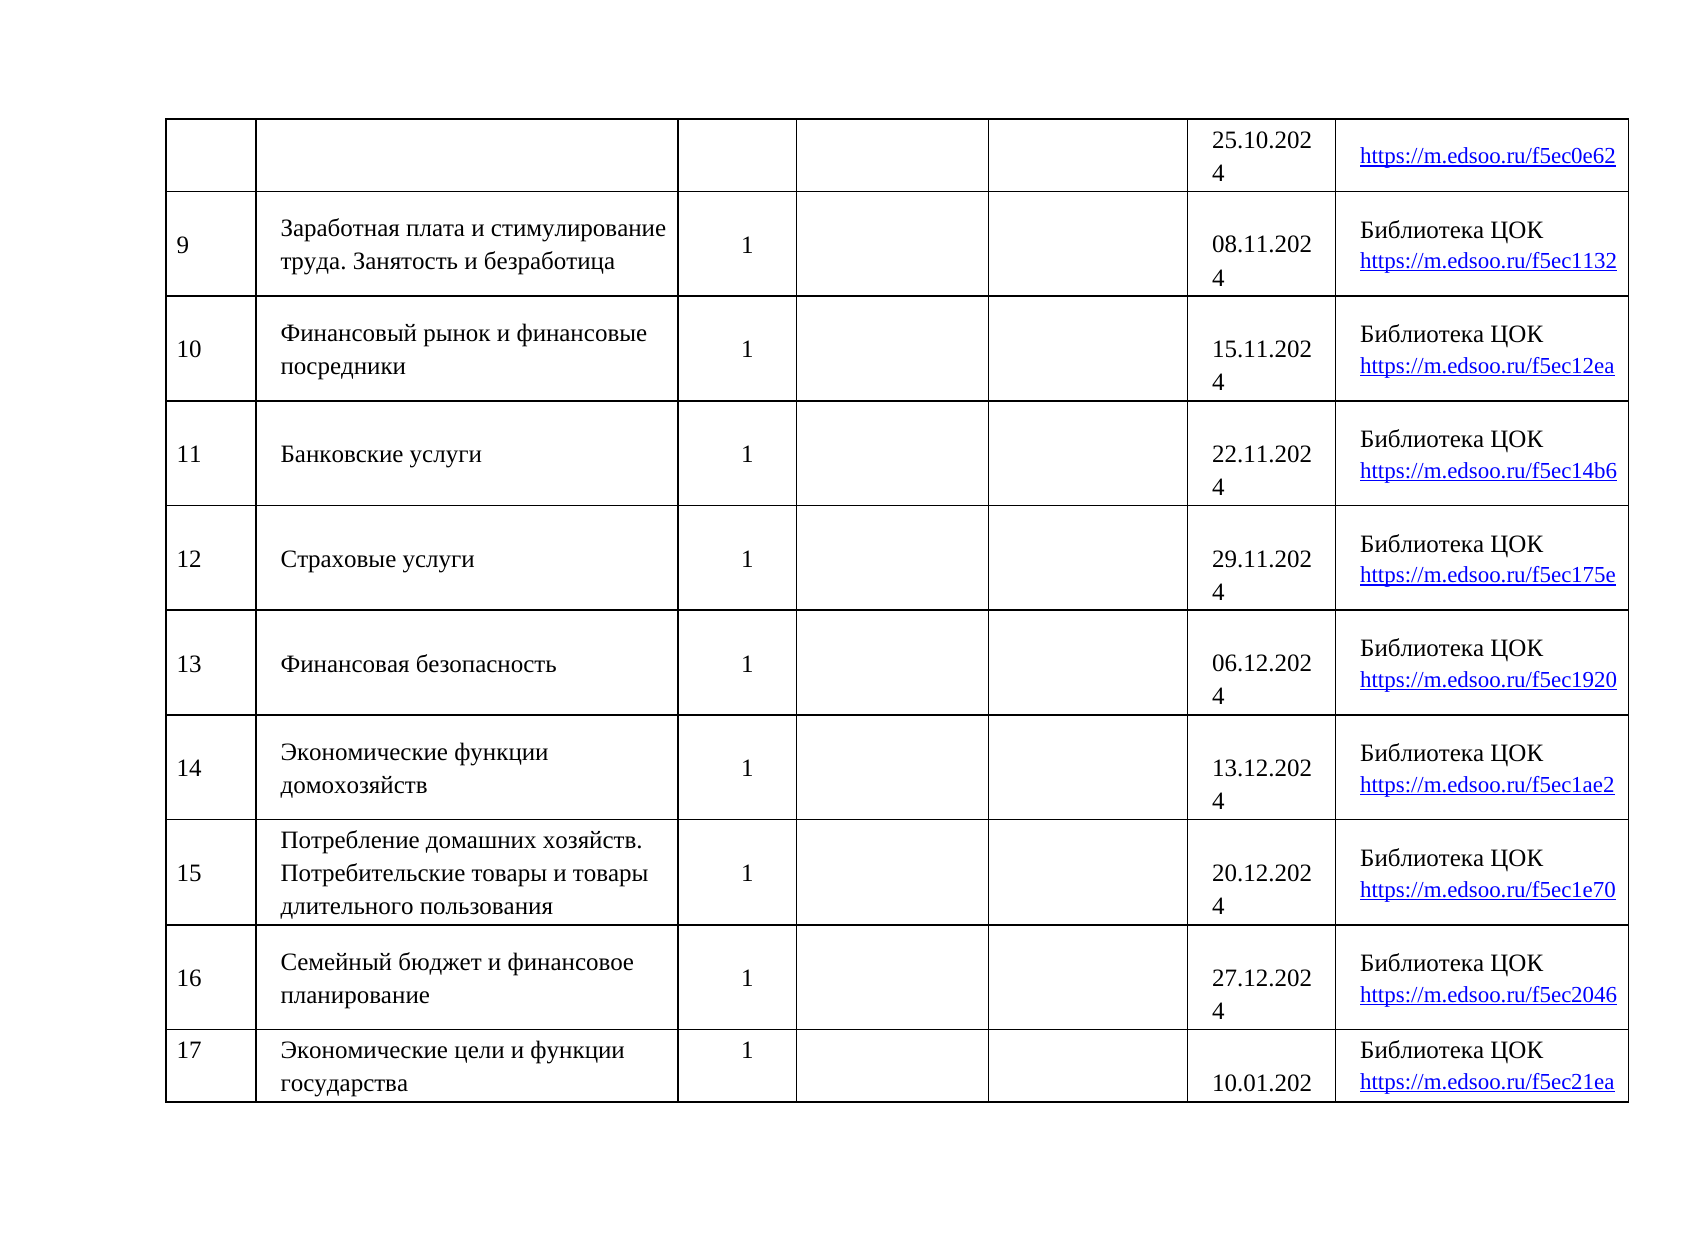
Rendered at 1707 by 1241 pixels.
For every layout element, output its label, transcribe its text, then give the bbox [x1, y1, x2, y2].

table_cell [989, 192, 1187, 295]
table_cell 1 [679, 120, 796, 191]
table_cell [989, 716, 1187, 819]
table_cell 1 [679, 926, 796, 1029]
table_cell Страховые услуги [257, 506, 677, 609]
table_cell Библиотека ЦОК https://m.edsoo.ru/f5ec14b6 [1336, 402, 1628, 504]
table_cell Потребление домашних хозяйств. Потребительские товары и товары длительного пользования [257, 820, 677, 924]
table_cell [257, 120, 677, 191]
table_cell 06.12.2024 [1188, 611, 1335, 714]
table_cell 20.12.2024 [1188, 820, 1335, 924]
table_cell Семейный бюджет и финансовое планирование [257, 926, 677, 1029]
table_cell [797, 120, 988, 191]
table_cell [989, 1030, 1187, 1101]
table_cell 12 [167, 506, 255, 609]
table_cell Библиотека ЦОК https://m.edsoo.ru/f5ec1132 [1336, 192, 1628, 295]
table_cell [989, 297, 1187, 400]
table_cell Библиотека ЦОК https://m.edsoo.ru/f5ec2046 [1336, 926, 1628, 1029]
table_cell Библиотека ЦОК https://m.edsoo.ru/f5ec1ae2 [1336, 716, 1628, 819]
table_cell Финансовая безопасность [257, 611, 677, 714]
table_cell [797, 926, 988, 1029]
table_cell 1 [679, 1030, 796, 1101]
table_cell Библиотека ЦОК https://m.edsoo.ru/f5ec12ea [1336, 297, 1628, 400]
table_cell 13 [167, 611, 255, 714]
table_cell 1 [679, 402, 796, 504]
table_cell [989, 506, 1187, 609]
table_cell [989, 611, 1187, 714]
table_cell 9 [167, 192, 255, 295]
table_cell [797, 611, 988, 714]
table_cell [797, 820, 988, 924]
table_cell [797, 297, 988, 400]
table_cell [797, 1030, 988, 1101]
table_cell Банковские услуги [257, 402, 677, 504]
table_cell 1 [679, 192, 796, 295]
table_cell Финансовый рынок и финансовые посредники [257, 297, 677, 400]
table_cell [989, 926, 1187, 1029]
table_cell 17 [167, 1030, 255, 1101]
table_cell 29.11.2024 [1188, 506, 1335, 609]
table_cell Заработная плата и стимулирование труда. Занятость и безработица [257, 192, 677, 295]
table_cell [797, 716, 988, 819]
table_cell 8 [167, 120, 255, 191]
table_cell 1 [679, 820, 796, 924]
table_cell 25.10.2024 [1188, 120, 1335, 191]
table_cell 1 [679, 611, 796, 714]
table_cell 15 [167, 820, 255, 924]
table_cell 10.01.2025 [1188, 1030, 1335, 1101]
table_cell [989, 402, 1187, 504]
table_cell 13.12.2024 [1188, 716, 1335, 819]
table_cell 15.11.2024 [1188, 297, 1335, 400]
table_cell 1 [679, 297, 796, 400]
table_cell 1 [679, 716, 796, 819]
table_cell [257, 1030, 677, 1101]
table_cell [797, 402, 988, 504]
table_cell Библиотека ЦОК https://m.edsoo.ru/f5ec1920 [1336, 611, 1628, 714]
table_cell 14 [167, 716, 255, 819]
table_cell [797, 192, 988, 295]
table_cell 16 [167, 926, 255, 1029]
table_cell Экономические функции домохозяйств [257, 716, 677, 819]
table_cell 27.12.2024 [1188, 926, 1335, 1029]
table_cell 08.11.2024 [1188, 192, 1335, 295]
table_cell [1336, 1030, 1628, 1101]
table_cell 11 [167, 402, 255, 504]
table_cell [989, 820, 1187, 924]
table_cell 1 [679, 506, 796, 609]
table_cell [797, 506, 988, 609]
table_cell 10 [167, 297, 255, 400]
table_cell Библиотека ЦОК https://m.edsoo.ru/f5ec175e [1336, 506, 1628, 609]
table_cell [1336, 120, 1628, 191]
table_cell 22.11.2024 [1188, 402, 1335, 504]
table_cell Библиотека ЦОК https://m.edsoo.ru/f5ec1e70 [1336, 820, 1628, 924]
table_cell [989, 120, 1187, 191]
